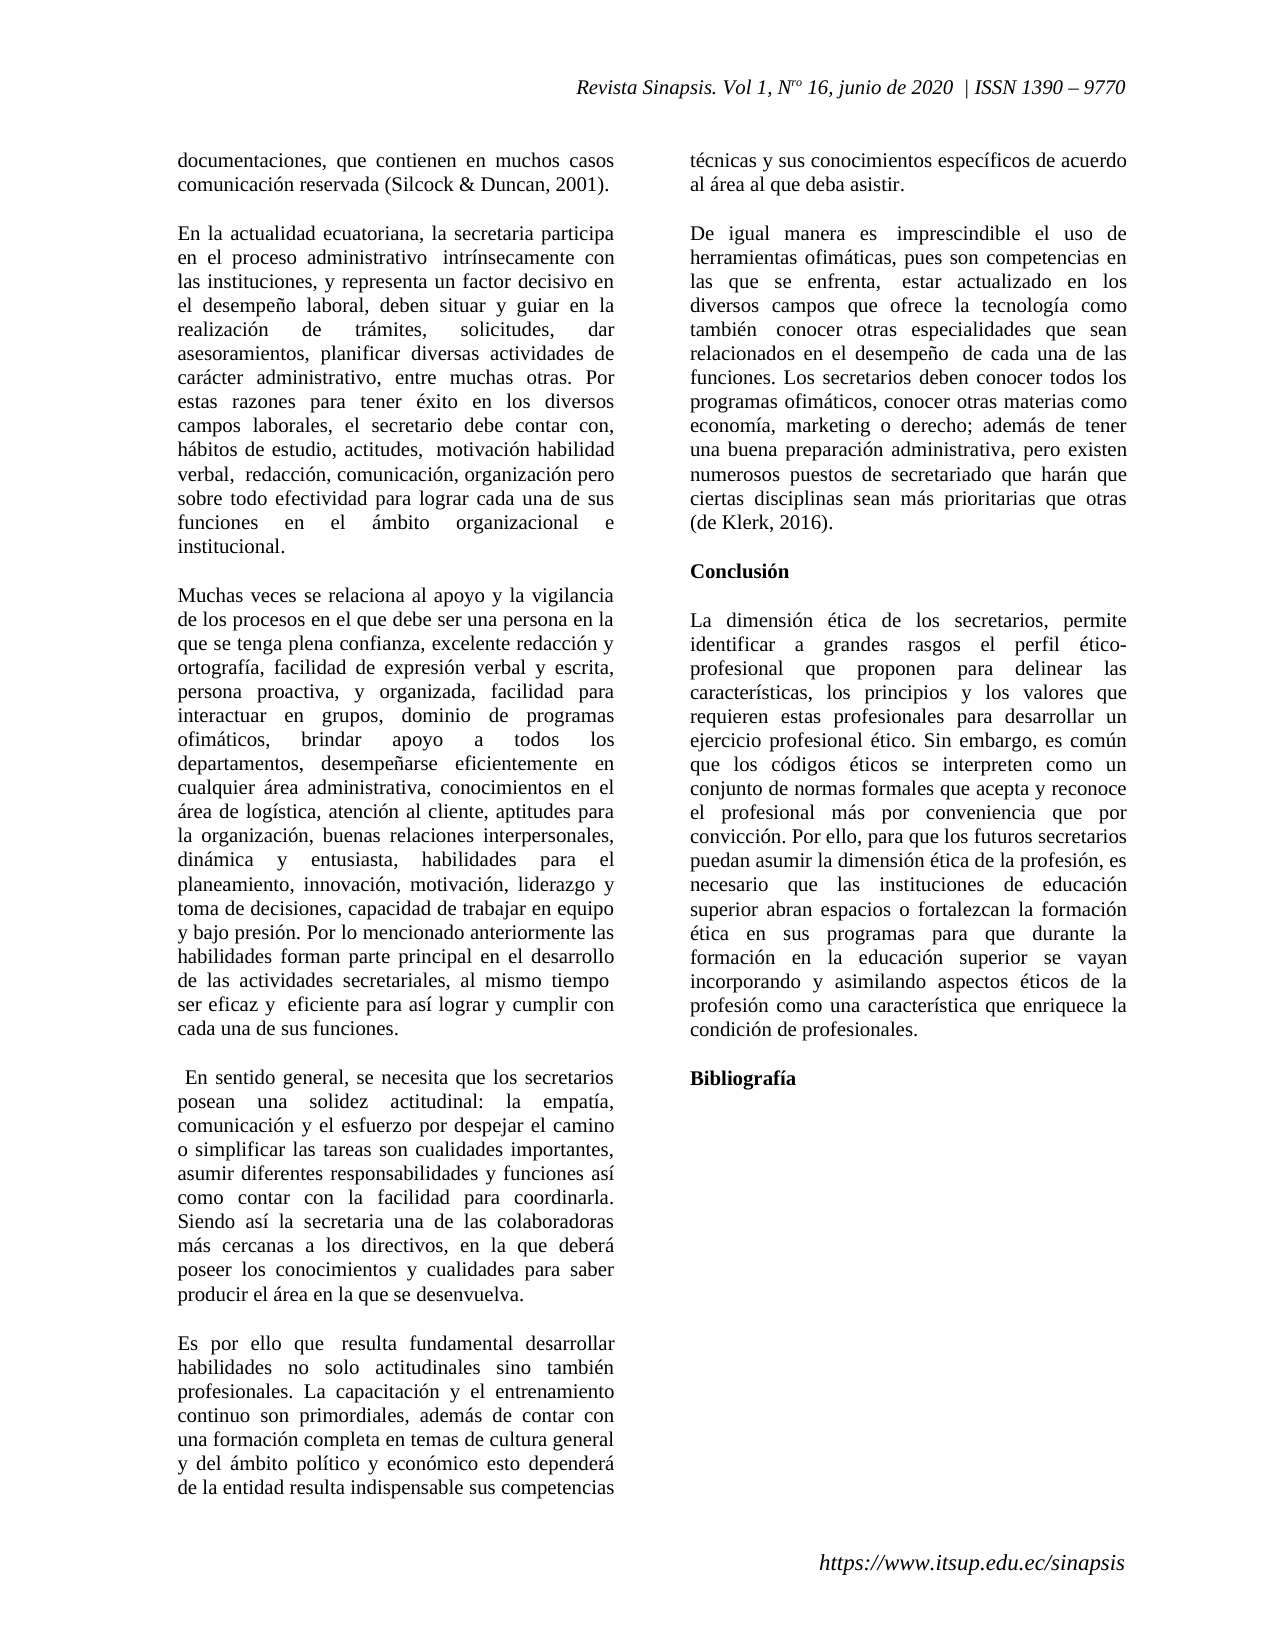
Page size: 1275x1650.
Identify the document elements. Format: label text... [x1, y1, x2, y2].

text Muchas veces se relaciona al apoyo y la vigilancia de los procesos en el que debe ser una persona en la que se tenga plena confianza, excelente redacción y ortografía, facilidad de expresión verbal y escrita, persona proactiva, y organizada, facilidad para interactuar en grupos, dominio de programas ofimáticos, brindar apoyo a todos los departamentos, desempeñarse eficientemente en cualquier área administrativa, conocimientos en el área de logística, atención al cliente, aptitudes para la organización, buenas relaciones interpersonales, dinámica y entusiasta, habilidades para el planeamiento, innovación, motivación, liderazgo y toma de decisiones, capacidad de trabajar en equipo y bajo presión. Por lo mencionado anteriormente las habilidades forman parte principal en el desarrollo de las actividades secretariales, al mismo tiempo ser eficaz y eficiente para así lograr y cumplir con cada una de sus funciones. [177, 583, 615, 1040]
text En la actualidad ecuatoriana, la secretaria participa en el proceso administrativo intrínsecamente con las instituciones, y representa un factor decisivo en el desempeño laboral, deben situar y guiar en la realización de trámites, solicitudes, dar asesoramientos, planificar diversas actividades de carácter administrativo, entre muchas otras. Por estas razones para tener éxito en los diversos campos laborales, el secretario debe contar con, hábitos de estudio, actitudes, motivación habilidad verbal, redacción, comunicación, organización pero sobre todo efectividad para lograr cada una de sus funciones en el ámbito organizacional e institucional. [177, 221, 615, 558]
text Es por ello que resulta fundamental desarrollar habilidades no solo actitudinales sino también profesionales. La capacitación y el entrenamiento continuo son primordiales, además de contar con una formación completa en temas de cultura general y del ámbito político y económico esto dependerá de la entidad resulta indispensable sus competencias técnicas y sus conocimientos específicos de acuerdo al área al que deba asistir. [177, 1331, 615, 1499]
text De igual manera es imprescindible el uso de herramientas ofimáticas, pues son competencias en las que se enfrenta, estar actualizado en los diversos campos que ofrece la tecnología como también conocer otras especialidades que sean relacionados en el desempeño de cada una de las funciones. Los secretarios deben conocer todos los programas ofimáticos, conocer otras materias como economía, marketing o derecho; además de tener una buena preparación administrativa, pero existen numerosos puestos de secretariado que harán que ciertas disciplinas sean más prioritarias que otras . [690, 221, 1127, 534]
text La dimensión ética de los secretarios, permite identificar a grandes rasgos el perfil ético-profesional que proponen para delinear las características, los principios y los valores que requieren estas profesionales para desarrollar un ejercicio profesional ético. Sin embargo, es común que los códigos éticos se interpreten como un conjunto de normas formales que acepta y reconoce el profesional más por conveniencia que por convicción. Por ello, para que los futuros secretarios puedan asumir la dimensión ética de la profesión, es necesario que las instituciones de educación superior abran espacios o fortalezcan la formación ética en sus programas para que durante la formación en la educación superior se vayan incorporando y asimilando aspectos éticos de la profesión como una característica que enriquece la condición de profesionales. [690, 608, 1127, 1041]
text Conclusión [690, 559, 1127, 583]
text En sentido general, se necesita que los secretarios posean una solidez actitudinal: la empatía, comunicación y el esfuerzo por despejar el camino o simplificar las tareas son cualidades importantes, asumir diferentes responsabilidades y funciones así como contar con la facilidad para coordinarla. Siendo así la secretaria una de las colaboradoras más cercanas a los directivos, en la que deberá poseer los conocimientos y cualidades para saber producir el área en la que se desenvuelva. [177, 1065, 615, 1306]
